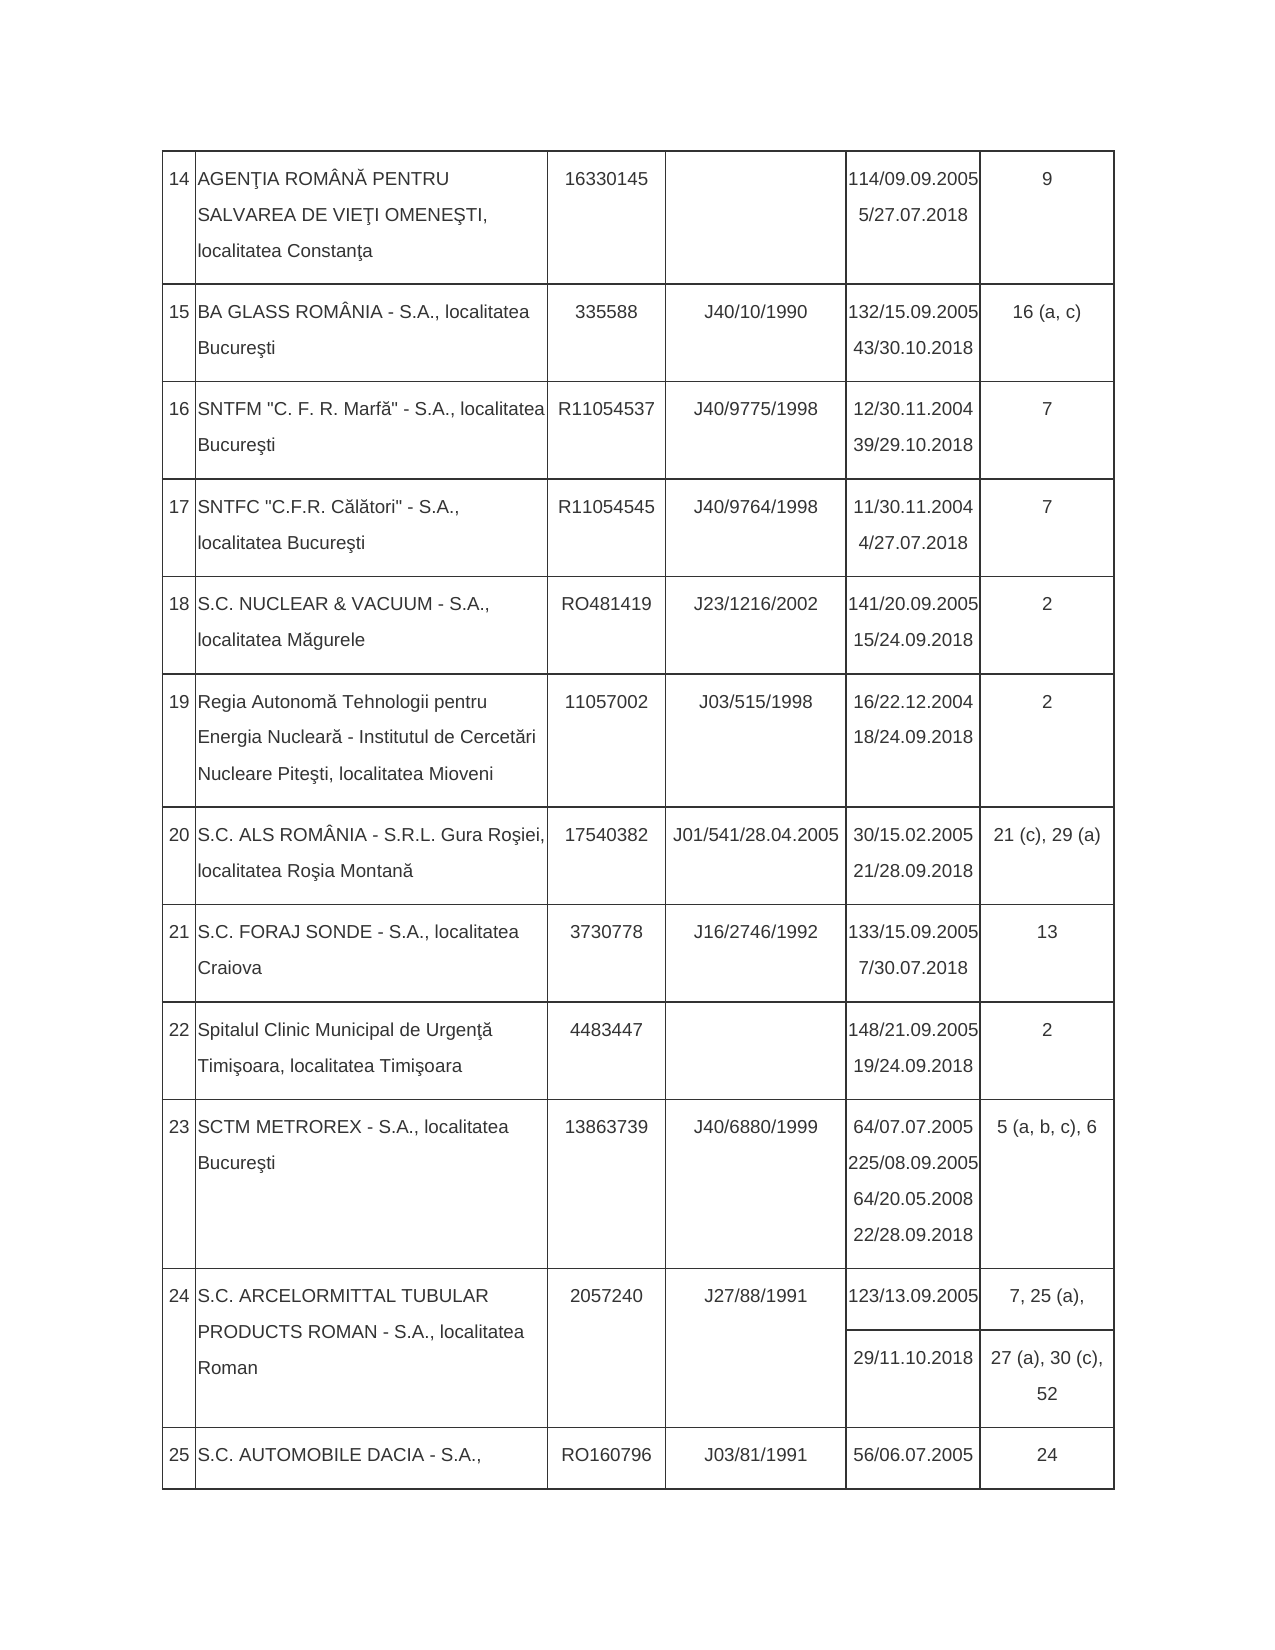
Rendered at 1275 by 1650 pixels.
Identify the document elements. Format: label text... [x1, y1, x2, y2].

table_cell 21 [163, 905, 195, 1001]
table_cell S.C. FORAJ SONDE - S.A., localitatea Craiova [196, 905, 547, 1001]
table_cell J40/6880/1999 [666, 1100, 845, 1268]
table_cell 7, 25 (a), [981, 1269, 1113, 1329]
table_cell 2 [981, 1003, 1113, 1098]
table_cell J03/81/1991 [666, 1428, 845, 1488]
table_cell SCTM METROREX - S.A., localitatea Bucureşti [196, 1100, 547, 1268]
table_cell 132/15.09.2005 43/30.10.2018 [847, 285, 979, 381]
table_cell S.C. NUCLEAR & VACUUM - S.A., localitatea Măgurele [196, 577, 547, 673]
table_cell 7 [981, 382, 1113, 478]
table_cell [847, 1428, 979, 1488]
table_cell 27 (a), 30 (c), 52 [981, 1331, 1113, 1427]
table_cell 30/15.02.2005 21/28.09.2018 [847, 808, 979, 904]
table_cell 123/13.09.2005 [847, 1269, 979, 1329]
table_cell 11/30.11.2004 4/27.07.2018 [847, 480, 979, 576]
table_cell [666, 152, 845, 283]
table_cell 20 [163, 808, 195, 904]
table_cell 141/20.09.2005 15/24.09.2018 [847, 577, 979, 673]
table_cell J16/2746/1992 [666, 905, 845, 1001]
table_cell 13863739 [548, 1100, 665, 1268]
table_cell 16330145 [548, 152, 665, 283]
table_cell 15 [163, 285, 195, 381]
table_cell RO481419 [548, 577, 665, 673]
table_cell 29/11.10.2018 [847, 1331, 979, 1427]
table_cell Regia Autonomă Tehnologii pentru Energia Nucleară - Institutul de Cercetări Nucleare Piteşti, localitatea Mioveni [196, 675, 547, 806]
table_cell J40/9775/1998 [666, 382, 845, 478]
table_cell 17 [163, 480, 195, 576]
table_cell 16/22.12.2004 18/24.09.2018 [847, 675, 979, 806]
table_cell 64/07.07.2005 225/08.09.2005 64/20.05.2008 22/28.09.2018 [847, 1100, 979, 1268]
table_cell J23/1216/2002 [666, 577, 845, 673]
table_cell 24 [981, 1428, 1113, 1488]
table_cell S.C. ALS ROMÂNIA - S.R.L. Gura Roşiei, localitatea Roşia Montană [196, 808, 547, 904]
table_cell 14 [163, 152, 195, 283]
table_cell 7 [981, 480, 1113, 576]
table_cell SNTFM "C. F. R. Marfă" - S.A., localitatea Bucureşti [196, 382, 547, 478]
table_cell 114/09.09.2005 5/27.07.2018 [847, 152, 979, 283]
table_cell J01/541/28.04.2005 [666, 808, 845, 904]
table_cell 11057002 [548, 675, 665, 806]
table_cell 24 [163, 1269, 195, 1427]
table_cell J27/88/1991 [666, 1269, 845, 1427]
table_cell 133/15.09.2005 7/30.07.2018 [847, 905, 979, 1001]
table_cell 2 [981, 577, 1113, 673]
table_cell 21 (c), 29 (a) [981, 808, 1113, 904]
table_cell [196, 1428, 547, 1488]
table_cell 5 (a, b, c), 6 [981, 1100, 1113, 1268]
table_cell 148/21.09.2005 19/24.09.2018 [847, 1003, 979, 1098]
table_cell [666, 1003, 845, 1098]
table_cell 4483447 [548, 1003, 665, 1098]
table_cell AGENŢIA ROMÂNĂ PENTRU SALVAREA DE VIEŢI OMENEŞTI, localitatea Constanţa [196, 152, 547, 283]
table_cell 2 [981, 675, 1113, 806]
table_cell BA GLASS ROMÂNIA - S.A., localitatea Bucureşti [196, 285, 547, 381]
table_cell R11054537 [548, 382, 665, 478]
table_cell 16 [163, 382, 195, 478]
table_cell 23 [163, 1100, 195, 1268]
table_cell 12/30.11.2004 39/29.10.2018 [847, 382, 979, 478]
table_cell 335588 [548, 285, 665, 381]
table_cell 25 [163, 1428, 195, 1488]
table_cell J40/9764/1998 [666, 480, 845, 576]
table_cell 19 [163, 675, 195, 806]
table_cell 18 [163, 577, 195, 673]
table_cell 3730778 [548, 905, 665, 1001]
table_cell 22 [163, 1003, 195, 1098]
table_cell S.C. ARCELORMITTAL TUBULAR PRODUCTS ROMAN - S.A., localitatea Roman [196, 1269, 547, 1427]
table_cell R11054545 [548, 480, 665, 576]
table_cell Spitalul Clinic Municipal de Urgenţă Timişoara, localitatea Timişoara [196, 1003, 547, 1098]
table_cell 9 [981, 152, 1113, 283]
table_cell J03/515/1998 [666, 675, 845, 806]
table_cell 13 [981, 905, 1113, 1001]
table_cell 16 (a, c) [981, 285, 1113, 381]
table_cell SNTFC "C.F.R. Călători" - S.A., localitatea Bucureşti [196, 480, 547, 576]
table_cell 2057240 [548, 1269, 665, 1427]
table_cell RO160796 [548, 1428, 665, 1488]
table_cell J40/10/1990 [666, 285, 845, 381]
table_cell 17540382 [548, 808, 665, 904]
